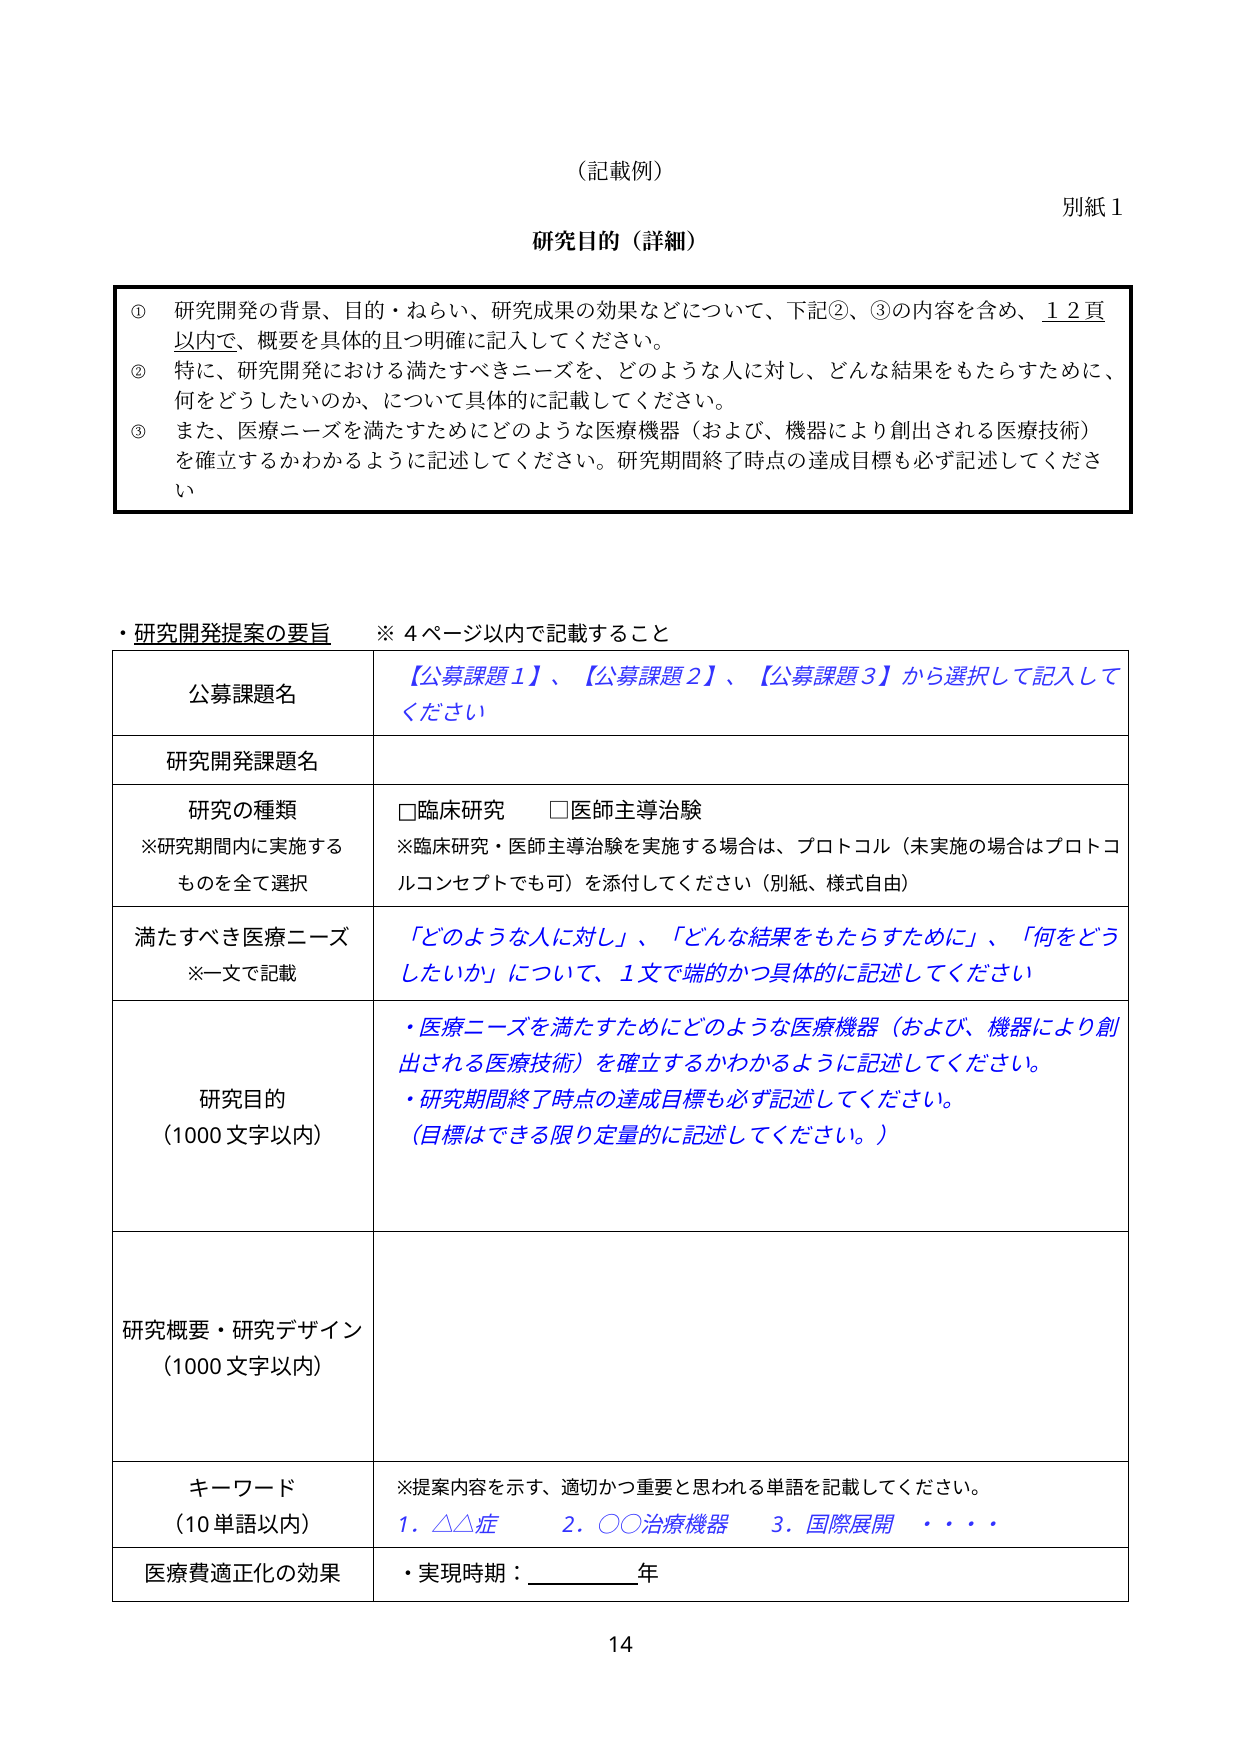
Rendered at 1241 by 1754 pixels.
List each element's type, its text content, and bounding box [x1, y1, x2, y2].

table_cell 満たすべき医療ニーズ ※一文で記載 [113, 907, 373, 1000]
text （記載例） [112, 152, 1128, 188]
table_cell 研究概要・研究デザイン （1000文字以内） [113, 1232, 373, 1461]
table_header 【公募課題１】、【公募課題２】、【公募課題３】から選択して記入してください [374, 651, 1128, 735]
text ・研究開発提案の要旨 ※ ４ページ以内で記載すること [112, 613, 1128, 650]
table_cell [374, 736, 1128, 784]
table_cell 「どのような人に対し」、「どんな結果をもたらすために」、「何をどうしたいか」について、１文で端的かつ具体的に記述してください [374, 907, 1128, 1000]
table_cell キーワード （10単語以内） [113, 1462, 373, 1547]
table_cell 研究開発課題名 [113, 736, 373, 784]
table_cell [374, 1548, 1128, 1601]
table_cell 研究目的 （1000文字以内） [113, 1001, 373, 1231]
table_cell ※提案内容を示す、適切かつ重要と思われる単語を記載してください。 1．△△症 2．○○治療機器 3．国際展開 ・・・・ [374, 1462, 1128, 1547]
table_header 公募課題名 [113, 651, 373, 735]
table_cell 医療費適正化の効果 [113, 1548, 373, 1601]
table_cell ・医療ニーズを満たすためにどのような医療機器（および、機器により創出される医療技術）を確立するかわかるように記述してください。 ・研究期間終了時点の達成目標も必ず記述してください。 （目標はできる限り定量的に記述してください。） [374, 1001, 1128, 1231]
table_cell □臨床研究 □医師主導治験 ※臨床研究・医師主導治験を実施する場合は、プロトコル（未実施の場合はプロトコルコンセプトでも可）を添付してください（別紙、様式自由） [374, 785, 1128, 906]
text 別紙１ [112, 188, 1128, 224]
table_cell 研究の種類 ※研究期間内に実施する ものを全て選択 [113, 785, 373, 906]
table_cell [374, 1232, 1128, 1461]
text 研究目的（詳細） [112, 224, 1128, 256]
